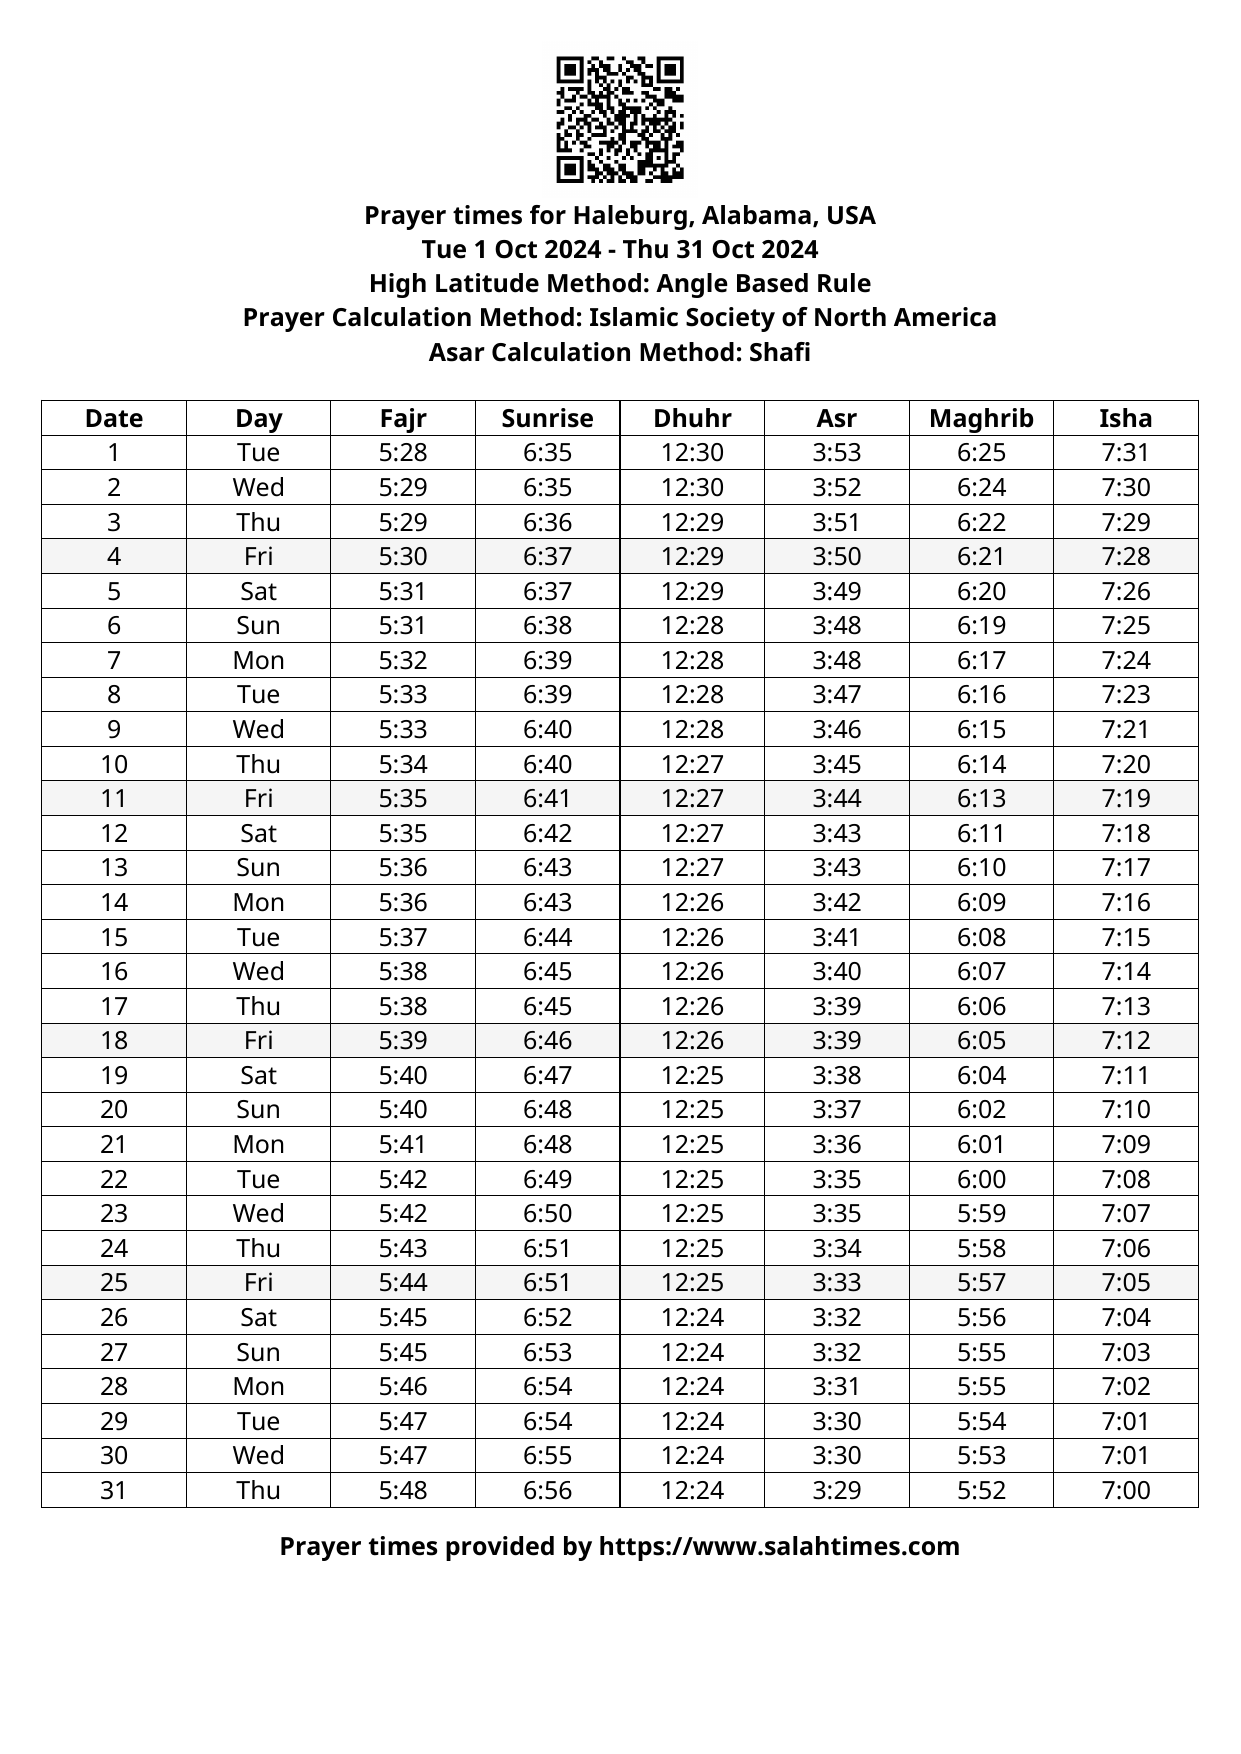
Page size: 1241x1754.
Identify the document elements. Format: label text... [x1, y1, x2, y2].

table_header Fajr [331, 401, 475, 434]
table_cell Tue [187, 920, 330, 953]
table_cell 6:45 [476, 954, 619, 988]
table_cell 3:37 [765, 1093, 909, 1126]
table_cell 12:25 [621, 1266, 764, 1299]
table_cell 3:41 [765, 920, 909, 953]
table_cell 7:07 [1054, 1196, 1198, 1230]
table_cell 3:49 [765, 574, 909, 607]
table_cell 2 [42, 470, 186, 504]
table_cell 6:06 [910, 989, 1053, 1022]
table_cell 7:29 [1054, 505, 1198, 538]
table_cell Wed [187, 1439, 330, 1472]
table_cell 5:40 [331, 1093, 475, 1126]
table_cell 5 [42, 574, 186, 607]
table_cell 7:09 [1054, 1127, 1198, 1161]
table_cell 6:14 [910, 747, 1053, 780]
table_cell 6:46 [476, 1024, 619, 1057]
table_cell 6:35 [476, 470, 619, 504]
table_cell 6:37 [476, 574, 619, 607]
table_cell 3:36 [765, 1127, 909, 1161]
table_cell 3:32 [765, 1300, 909, 1334]
table_cell Thu [187, 989, 330, 1022]
table_cell 7:00 [1054, 1473, 1198, 1507]
table_cell Sat [187, 1300, 330, 1334]
table_cell 7:01 [1054, 1439, 1198, 1472]
table_cell 6:47 [476, 1058, 619, 1092]
table_cell 6:42 [476, 816, 619, 849]
table_cell 12:25 [621, 1127, 764, 1161]
table_cell 6:04 [910, 1058, 1053, 1092]
table_cell 3:50 [765, 539, 909, 573]
table_cell 12:30 [621, 470, 764, 504]
table_cell 7:12 [1054, 1024, 1198, 1057]
table_cell 5:31 [331, 609, 475, 642]
table_cell 7:08 [1054, 1162, 1198, 1195]
table_cell 12:24 [621, 1335, 764, 1368]
table_cell 5:47 [331, 1439, 475, 1472]
table_cell 7:18 [1054, 816, 1198, 849]
table_cell 28 [42, 1369, 186, 1403]
table_cell 7:14 [1054, 954, 1198, 988]
table_cell 12:24 [621, 1439, 764, 1472]
text High Latitude Method: Angle Based Rule [42, 266, 1198, 300]
table_cell 7:24 [1054, 643, 1198, 677]
table_cell Tue [187, 678, 330, 711]
table_cell 5:46 [331, 1369, 475, 1403]
picture [542, 41, 699, 198]
table_cell 12:25 [621, 1196, 764, 1230]
table_cell 25 [42, 1266, 186, 1299]
table_cell Sun [187, 1335, 330, 1368]
table_cell 12:28 [621, 678, 764, 711]
table_cell 5:48 [331, 1473, 475, 1507]
table_cell 5:29 [331, 505, 475, 538]
table_cell Mon [187, 643, 330, 677]
table_cell 7:16 [1054, 885, 1198, 919]
table_cell 6:37 [476, 539, 619, 573]
table_cell 5:33 [331, 678, 475, 711]
table_cell 17 [42, 989, 186, 1022]
table_cell 6:48 [476, 1093, 619, 1126]
table_cell 5:47 [331, 1404, 475, 1437]
table_cell 6:43 [476, 851, 619, 884]
table_cell 6:40 [476, 747, 619, 780]
table_cell 5:57 [910, 1266, 1053, 1299]
table_cell 12:29 [621, 574, 764, 607]
table_cell 5:43 [331, 1231, 475, 1264]
table_cell 3 [42, 505, 186, 538]
table_cell 7:20 [1054, 747, 1198, 780]
table_cell Fri [187, 539, 330, 573]
table_cell 6 [42, 609, 186, 642]
table_cell Wed [187, 1196, 330, 1230]
table_cell 3:42 [765, 885, 909, 919]
table_cell 12:26 [621, 1024, 764, 1057]
table_cell 12:26 [621, 885, 764, 919]
table_cell 10 [42, 747, 186, 780]
table_cell 7 [42, 643, 186, 677]
table_cell 30 [42, 1439, 186, 1472]
table_cell 6:36 [476, 505, 619, 538]
table_cell 6:10 [910, 851, 1053, 884]
table_cell Tue [187, 1162, 330, 1195]
table_cell 18 [42, 1024, 186, 1057]
table_cell 6:24 [910, 470, 1053, 504]
table_cell 3:48 [765, 609, 909, 642]
table_cell 12:25 [621, 1058, 764, 1092]
table_cell 12:28 [621, 712, 764, 746]
table_cell 9 [42, 712, 186, 746]
table_cell 24 [42, 1231, 186, 1264]
text Tue 1 Oct 2024 - Thu 31 Oct 2024 [42, 232, 1198, 266]
table_cell 6:20 [910, 574, 1053, 607]
table_cell 6:22 [910, 505, 1053, 538]
table_cell 1 [42, 436, 186, 469]
table_cell 5:32 [331, 643, 475, 677]
table_cell 6:38 [476, 609, 619, 642]
table_cell 5:54 [910, 1404, 1053, 1437]
table_cell 3:43 [765, 851, 909, 884]
table_cell 3:34 [765, 1231, 909, 1264]
table_cell 7:11 [1054, 1058, 1198, 1092]
table_cell Fri [187, 781, 330, 815]
table_cell 5:39 [331, 1024, 475, 1057]
table_cell 3:35 [765, 1196, 909, 1230]
table_cell 5:36 [331, 851, 475, 884]
table_cell Wed [187, 954, 330, 988]
table_cell 6:35 [476, 436, 619, 469]
table_cell 6:08 [910, 920, 1053, 953]
table_cell 12:24 [621, 1369, 764, 1403]
table_cell 6:45 [476, 989, 619, 1022]
table_cell 12:24 [621, 1300, 764, 1334]
table_cell 5:37 [331, 920, 475, 953]
table_cell 6:25 [910, 436, 1053, 469]
table_cell 15 [42, 920, 186, 953]
table_cell 5:35 [331, 816, 475, 849]
table_cell 6:56 [476, 1473, 619, 1507]
table_cell 7:06 [1054, 1231, 1198, 1264]
table_cell 12:30 [621, 436, 764, 469]
table_cell 5:59 [910, 1196, 1053, 1230]
text Prayer times provided by https://www.salahtimes.com [42, 1528, 1198, 1563]
table_cell 6:55 [476, 1439, 619, 1472]
table_cell 12:28 [621, 643, 764, 677]
table_cell 5:45 [331, 1335, 475, 1368]
table_cell 3:52 [765, 470, 909, 504]
table_cell 31 [42, 1473, 186, 1507]
table_cell 12:29 [621, 505, 764, 538]
table_cell 7:05 [1054, 1266, 1198, 1299]
table_cell 5:58 [910, 1231, 1053, 1264]
table_cell 5:34 [331, 747, 475, 780]
table_cell Sat [187, 574, 330, 607]
table_cell 12:27 [621, 781, 764, 815]
table_cell 6:02 [910, 1093, 1053, 1126]
table_cell 12:24 [621, 1473, 764, 1507]
table_cell 7:19 [1054, 781, 1198, 815]
table_cell 3:35 [765, 1162, 909, 1195]
table_cell Sun [187, 1093, 330, 1126]
table_cell 3:30 [765, 1404, 909, 1437]
table_cell 7:13 [1054, 989, 1198, 1022]
table_cell 6:13 [910, 781, 1053, 815]
table_cell 3:40 [765, 954, 909, 988]
table_cell 3:31 [765, 1369, 909, 1403]
table_cell 26 [42, 1300, 186, 1334]
table_cell 7:30 [1054, 470, 1198, 504]
text Prayer times for Haleburg, Alabama, USA [42, 198, 1198, 232]
table_cell 5:33 [331, 712, 475, 746]
table_cell 19 [42, 1058, 186, 1092]
table_cell 14 [42, 885, 186, 919]
table_cell 5:55 [910, 1335, 1053, 1368]
table_cell 3:32 [765, 1335, 909, 1368]
table_cell 6:43 [476, 885, 619, 919]
table_cell 3:30 [765, 1439, 909, 1472]
table_cell 12:25 [621, 1162, 764, 1195]
table_cell 7:21 [1054, 712, 1198, 746]
table_cell 6:54 [476, 1369, 619, 1403]
table_cell 7:23 [1054, 678, 1198, 711]
table_cell 6:48 [476, 1127, 619, 1161]
table_cell 21 [42, 1127, 186, 1161]
table_cell 7:26 [1054, 574, 1198, 607]
table_cell 3:39 [765, 1024, 909, 1057]
table_cell 7:02 [1054, 1369, 1198, 1403]
table_cell Thu [187, 505, 330, 538]
table_cell 5:30 [331, 539, 475, 573]
table_cell 7:31 [1054, 436, 1198, 469]
table_cell Mon [187, 1369, 330, 1403]
table_header Sunrise [476, 401, 619, 434]
table_cell 6:05 [910, 1024, 1053, 1057]
table_cell 7:03 [1054, 1335, 1198, 1368]
table_cell 12:28 [621, 609, 764, 642]
table_cell 23 [42, 1196, 186, 1230]
table_cell 6:44 [476, 920, 619, 953]
table_cell 3:33 [765, 1266, 909, 1299]
table_header Dhuhr [621, 401, 764, 434]
table_cell 6:15 [910, 712, 1053, 746]
table_cell 6:54 [476, 1404, 619, 1437]
table_cell 12:29 [621, 539, 764, 573]
table_cell 7:15 [1054, 920, 1198, 953]
table_cell 6:53 [476, 1335, 619, 1368]
table_cell 5:56 [910, 1300, 1053, 1334]
table_cell 5:38 [331, 954, 475, 988]
table_cell 7:28 [1054, 539, 1198, 573]
table_header Maghrib [910, 401, 1053, 434]
table_cell Thu [187, 747, 330, 780]
table_cell 3:44 [765, 781, 909, 815]
table_cell Wed [187, 712, 330, 746]
table_cell 12:27 [621, 747, 764, 780]
table_cell 7:25 [1054, 609, 1198, 642]
table_cell 6:17 [910, 643, 1053, 677]
table_cell 13 [42, 851, 186, 884]
table_cell 12:27 [621, 816, 764, 849]
table_cell 12:24 [621, 1404, 764, 1437]
table_cell 6:49 [476, 1162, 619, 1195]
table_cell 5:42 [331, 1196, 475, 1230]
table_cell 12:26 [621, 989, 764, 1022]
table_cell 8 [42, 678, 186, 711]
table_cell 3:38 [765, 1058, 909, 1092]
table_cell 5:41 [331, 1127, 475, 1161]
table_cell 3:48 [765, 643, 909, 677]
table_cell 12:27 [621, 851, 764, 884]
table_cell 6:11 [910, 816, 1053, 849]
table_cell 3:29 [765, 1473, 909, 1507]
table_cell 6:51 [476, 1266, 619, 1299]
table_cell 5:38 [331, 989, 475, 1022]
table_cell 7:01 [1054, 1404, 1198, 1437]
table_cell 22 [42, 1162, 186, 1195]
table_cell Mon [187, 1127, 330, 1161]
table_cell Thu [187, 1473, 330, 1507]
text Prayer Calculation Method: Islamic Society of North America [42, 300, 1198, 334]
table_cell 16 [42, 954, 186, 988]
table_cell 27 [42, 1335, 186, 1368]
table_cell 6:09 [910, 885, 1053, 919]
table_cell 3:51 [765, 505, 909, 538]
table_header Isha [1054, 401, 1198, 434]
table_cell 20 [42, 1093, 186, 1126]
table_cell 7:04 [1054, 1300, 1198, 1334]
table_cell Wed [187, 470, 330, 504]
table_cell 6:52 [476, 1300, 619, 1334]
table_cell 6:00 [910, 1162, 1053, 1195]
table_cell 11 [42, 781, 186, 815]
text Asar Calculation Method: Shafi [42, 334, 1198, 368]
table_cell 4 [42, 539, 186, 573]
table_cell 5:52 [910, 1473, 1053, 1507]
table_cell Fri [187, 1266, 330, 1299]
table_cell 6:16 [910, 678, 1053, 711]
table_cell 6:41 [476, 781, 619, 815]
table_cell 5:31 [331, 574, 475, 607]
table_cell Mon [187, 885, 330, 919]
table_cell Tue [187, 436, 330, 469]
table_header Day [187, 401, 330, 434]
table_cell 12:26 [621, 920, 764, 953]
table_header Date [42, 401, 186, 434]
table_cell 7:10 [1054, 1093, 1198, 1126]
table_cell 7:17 [1054, 851, 1198, 884]
table_cell Sat [187, 1058, 330, 1092]
table_cell 5:42 [331, 1162, 475, 1195]
table_cell 3:53 [765, 436, 909, 469]
table_cell Sun [187, 851, 330, 884]
table_cell 3:47 [765, 678, 909, 711]
table_cell 5:55 [910, 1369, 1053, 1403]
table_cell 6:40 [476, 712, 619, 746]
table_cell 5:44 [331, 1266, 475, 1299]
table_cell 3:43 [765, 816, 909, 849]
table_cell Fri [187, 1024, 330, 1057]
table_cell Sat [187, 816, 330, 849]
table_cell Tue [187, 1404, 330, 1437]
table_cell 12:26 [621, 954, 764, 988]
table_cell 6:50 [476, 1196, 619, 1230]
table_cell 5:29 [331, 470, 475, 504]
table_cell Thu [187, 1231, 330, 1264]
table_cell 6:51 [476, 1231, 619, 1264]
table_cell 5:40 [331, 1058, 475, 1092]
table_cell 5:35 [331, 781, 475, 815]
table_cell 6:07 [910, 954, 1053, 988]
table_cell 3:45 [765, 747, 909, 780]
table_cell 3:46 [765, 712, 909, 746]
table_cell 12 [42, 816, 186, 849]
table_cell 5:28 [331, 436, 475, 469]
table_cell 5:45 [331, 1300, 475, 1334]
table_cell 3:39 [765, 989, 909, 1022]
table_cell 6:19 [910, 609, 1053, 642]
table_cell 6:39 [476, 678, 619, 711]
table_cell 6:21 [910, 539, 1053, 573]
table_header Asr [765, 401, 909, 434]
table_cell 12:25 [621, 1231, 764, 1264]
table_cell 29 [42, 1404, 186, 1437]
table_cell 6:01 [910, 1127, 1053, 1161]
table_cell 6:39 [476, 643, 619, 677]
table_cell 5:36 [331, 885, 475, 919]
table_cell 5:53 [910, 1439, 1053, 1472]
table_cell 12:25 [621, 1093, 764, 1126]
table_cell Sun [187, 609, 330, 642]
